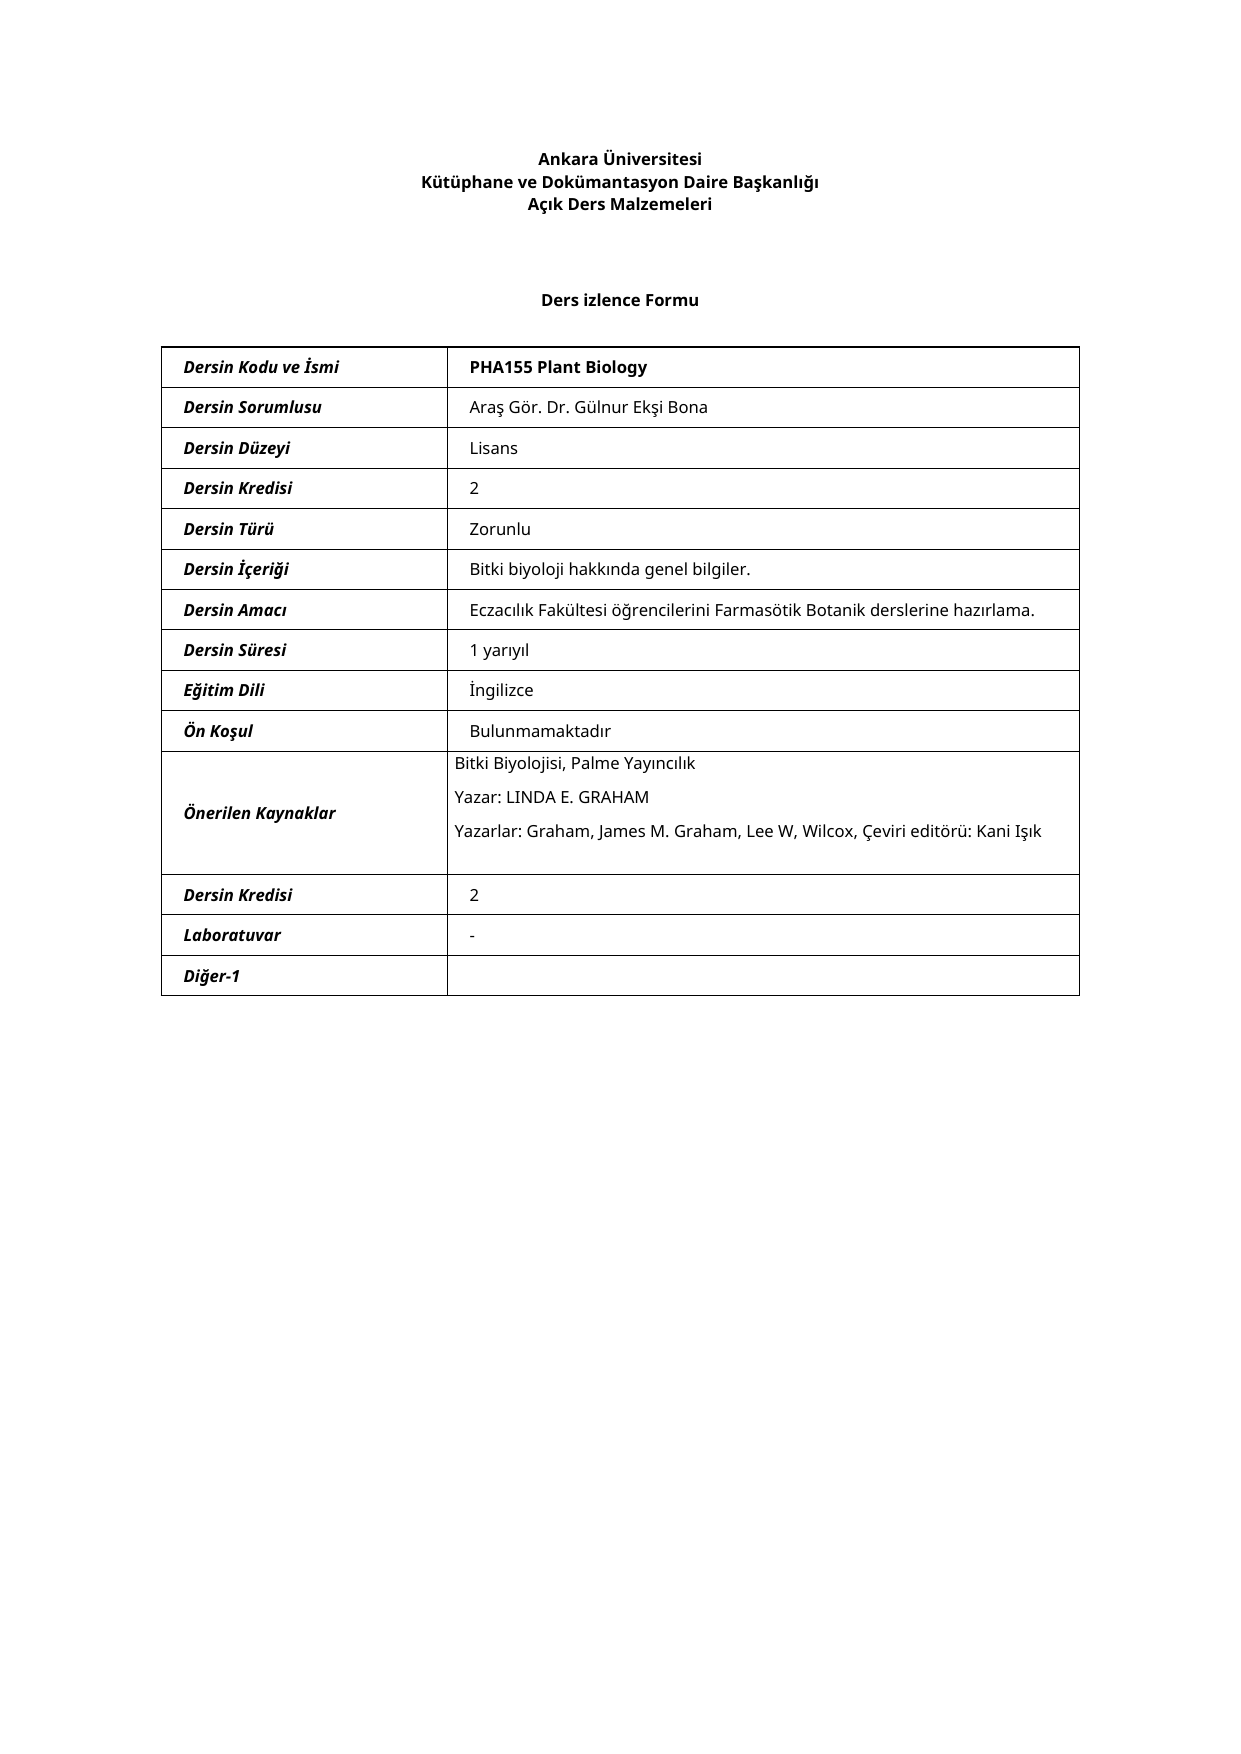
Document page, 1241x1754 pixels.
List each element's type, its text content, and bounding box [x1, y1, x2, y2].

table_cell Diğer-1 [162, 956, 447, 995]
text Açık Ders Malzemeleri [148, 193, 1093, 216]
table_cell Dersin Amacı [162, 590, 447, 629]
table_cell 2 [448, 469, 1079, 508]
table_cell Dersin Kredisi [162, 875, 447, 914]
table_cell Araş Gör. Dr. Gülnur Ekşi Bona [448, 388, 1079, 427]
table_cell Bitki biyoloji hakkında genel bilgiler. [448, 550, 1079, 589]
table_cell 2 [448, 875, 1079, 914]
table_cell [448, 956, 1079, 995]
table_cell Eğitim Dili [162, 671, 447, 710]
table_cell İngilizce [448, 671, 1079, 710]
table_cell Ön Koşul [162, 711, 447, 751]
table_cell Bulunmamaktadır [448, 711, 1079, 751]
table_cell - [448, 915, 1079, 955]
table_cell Dersin Türü [162, 509, 447, 548]
table_cell Dersin İçeriği [162, 550, 447, 589]
text Ankara Üniversitesi Kütüphane ve Dokümantasyon Daire Başkanlığı [148, 148, 1093, 193]
table_cell Bitki Biyolojisi, Palme Yayıncılık Yazar: LINDA E. GRAHAM Yazarlar: Graham, James M. Graham, Lee W, Wilcox, Çeviri editörü: Kani Işık [448, 752, 1079, 874]
table_cell Dersin Kredisi [162, 469, 447, 508]
table_cell Laboratuvar [162, 915, 447, 955]
table_cell Lisans [448, 428, 1079, 468]
table_cell Eczacılık Fakültesi öğrencilerini Farmasötik Botanik derslerine hazırlama. [448, 590, 1079, 629]
text Ders izlence Formu [148, 288, 1093, 311]
table_cell Dersin Sorumlusu [162, 388, 447, 427]
table_cell 1 yarıyıl [448, 630, 1079, 670]
table_header PHA155 Plant Biology [448, 348, 1079, 387]
table_header Dersin Kodu ve İsmi [162, 348, 447, 387]
table_cell Dersin Düzeyi [162, 428, 447, 468]
table_cell Önerilen Kaynaklar [162, 752, 447, 874]
table_cell Zorunlu [448, 509, 1079, 548]
table_cell Dersin Süresi [162, 630, 447, 670]
